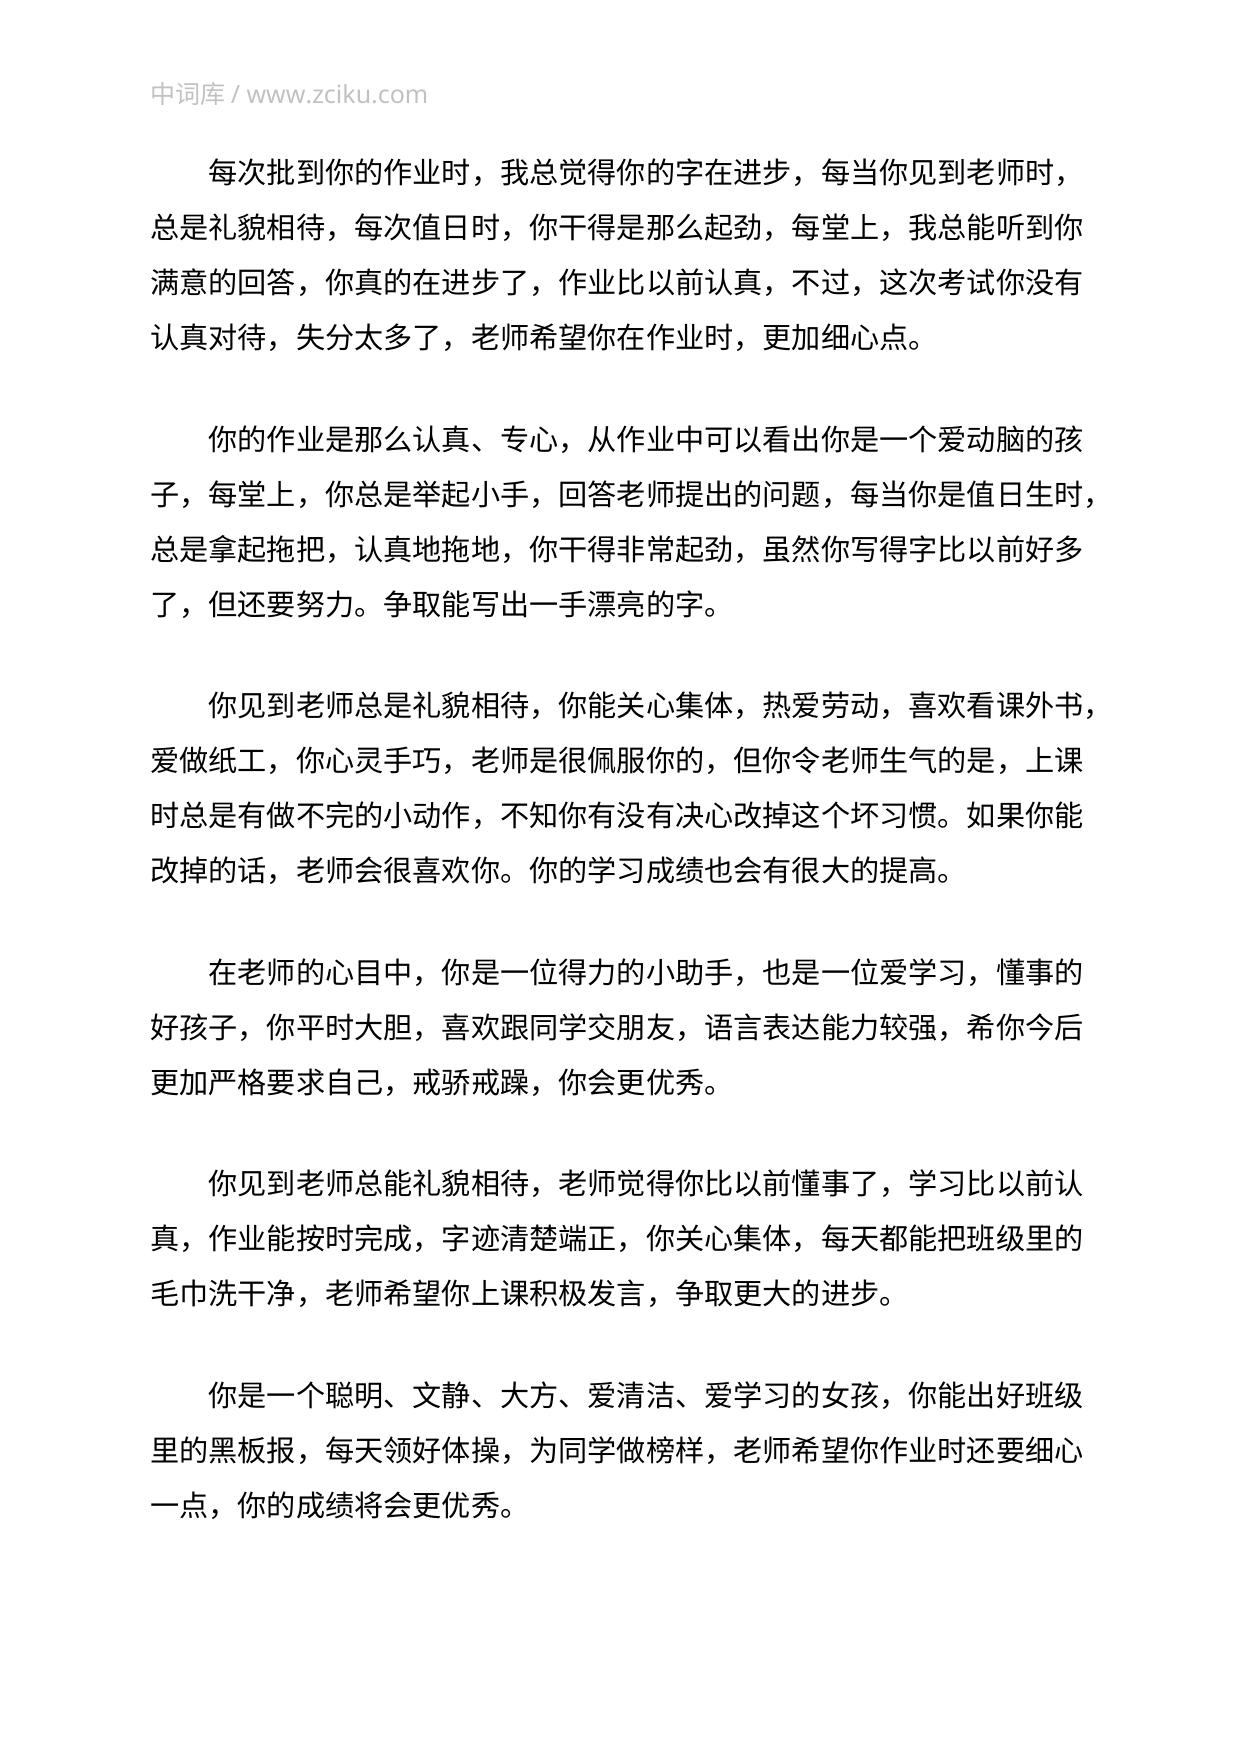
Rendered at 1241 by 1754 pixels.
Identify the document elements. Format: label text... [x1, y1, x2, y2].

text 在老师的心目中，你是一位得力的小助手，也是一位爱学习，懂事的好孩子，你平时大胆，喜欢跟同学交朋友，语言表达能力较强，希你今后更加严格要求自己，戒骄戒躁，你会更优秀。 [150, 949, 1090, 1101]
text 你是一个聪明、文静、大方、爱清洁、爱学习的女孩，你能出好班级里的黑板报，每天领好体操，为同学做榜样，老师希望你作业时还要细心一点，你的成绩将会更优秀。 [150, 1372, 1090, 1524]
text 你见到老师总能礼貌相待，老师觉得你比以前懂事了，学习比以前认真，作业能按时完成，字迹清楚端正，你关心集体，每天都能把班级里的毛巾洗干净，老师希望你上课积极发言，争取更大的进步。 [150, 1161, 1090, 1313]
text 你见到老师总是礼貌相待，你能关心集体，热爱劳动，喜欢看课外书，爱做纸工，你心灵手巧，老师是很佩服你的，但你令老师生气的是，上课时总是有做不完的小动作，不知你有没有决心改掉这个坏习惯。如果你能改掉的话，老师会很喜欢你。你的学习成绩也会有很大的提高。 [150, 683, 1090, 890]
text 每次批到你的作业时，我总觉得你的字在进步，每当你见到老师时，总是礼貌相待，每次值日时，你干得是那么起劲，每堂上，我总能听到你满意的回答，你真的在进步了，作业比以前认真，不过，这次考试你没有认真对待，失分太多了，老师希望你在作业时，更加细心点。 [150, 150, 1090, 357]
text 你的作业是那么认真、专心，从作业中可以看出你是一个爱动脑的孩子，每堂上，你总是举起小手，回答老师提出的问题，每当你是值日生时，总是拿起拖把，认真地拖地，你干得非常起劲，虽然你写得字比以前好多了，但还要努力。争取能写出一手漂亮的字。 [150, 416, 1090, 623]
